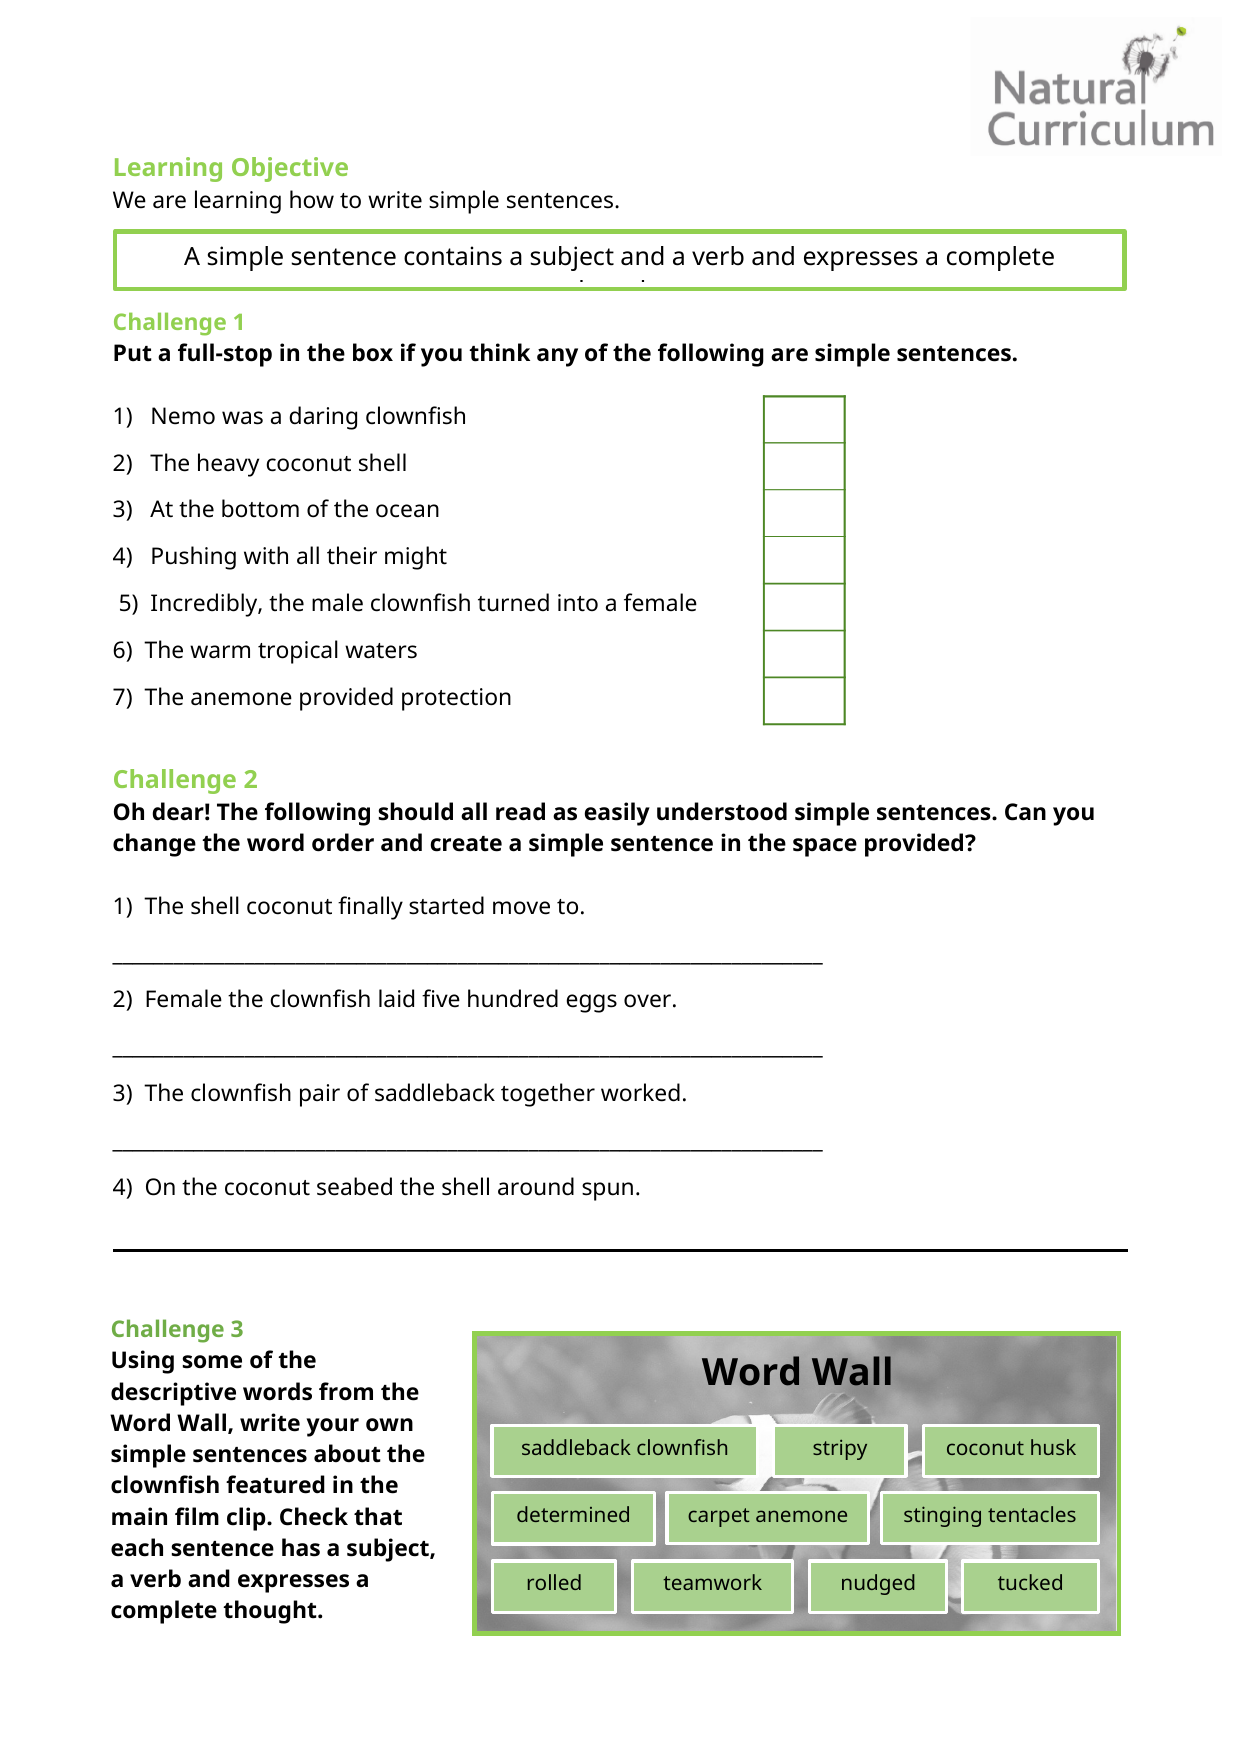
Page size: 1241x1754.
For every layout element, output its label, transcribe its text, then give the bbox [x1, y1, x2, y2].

text ______________________________________________________________________ [112, 1030, 1128, 1061]
text 1) Nemo was a daring clownfish [112, 399, 1128, 431]
text 3) The clownfish pair of saddleback together worked. [112, 1077, 1128, 1108]
text 2) The heavy coconut shell [112, 446, 1128, 478]
text Learning Objective [112, 150, 1128, 184]
text ______________________________________________________________________ [112, 936, 1128, 968]
text 1) The shell coconut finally started move to. [112, 889, 1128, 921]
text Put a full-stop in the box if you think any of the following are simple sentences. [112, 337, 1128, 368]
text We are learning how to write simple sentences. [112, 184, 1128, 215]
text Challenge 1 [112, 306, 1128, 337]
text Challenge 2 [112, 762, 1128, 796]
text ______________________________________________________________________ [112, 1124, 1128, 1155]
text 6) The warm tropical waters [112, 634, 1128, 665]
picture [970, 17, 1223, 156]
text 7) The anemone provided protection [112, 681, 1128, 712]
text 3) At the bottom of the ocean [112, 493, 1128, 524]
text Oh dear! The following should all read as easily understood simple sentences. Can you change the word order and create a simple sentence in the space provided? [112, 796, 1128, 858]
text 4) Pushing with all their might [112, 540, 1128, 571]
text 2) Female the clownfish laid five hundred eggs over. [112, 983, 1128, 1014]
text 5) Incredibly, the male clownfish turned into a female [112, 587, 1128, 618]
text 4) On the coconut seabed the shell around spun. [112, 1171, 1128, 1202]
